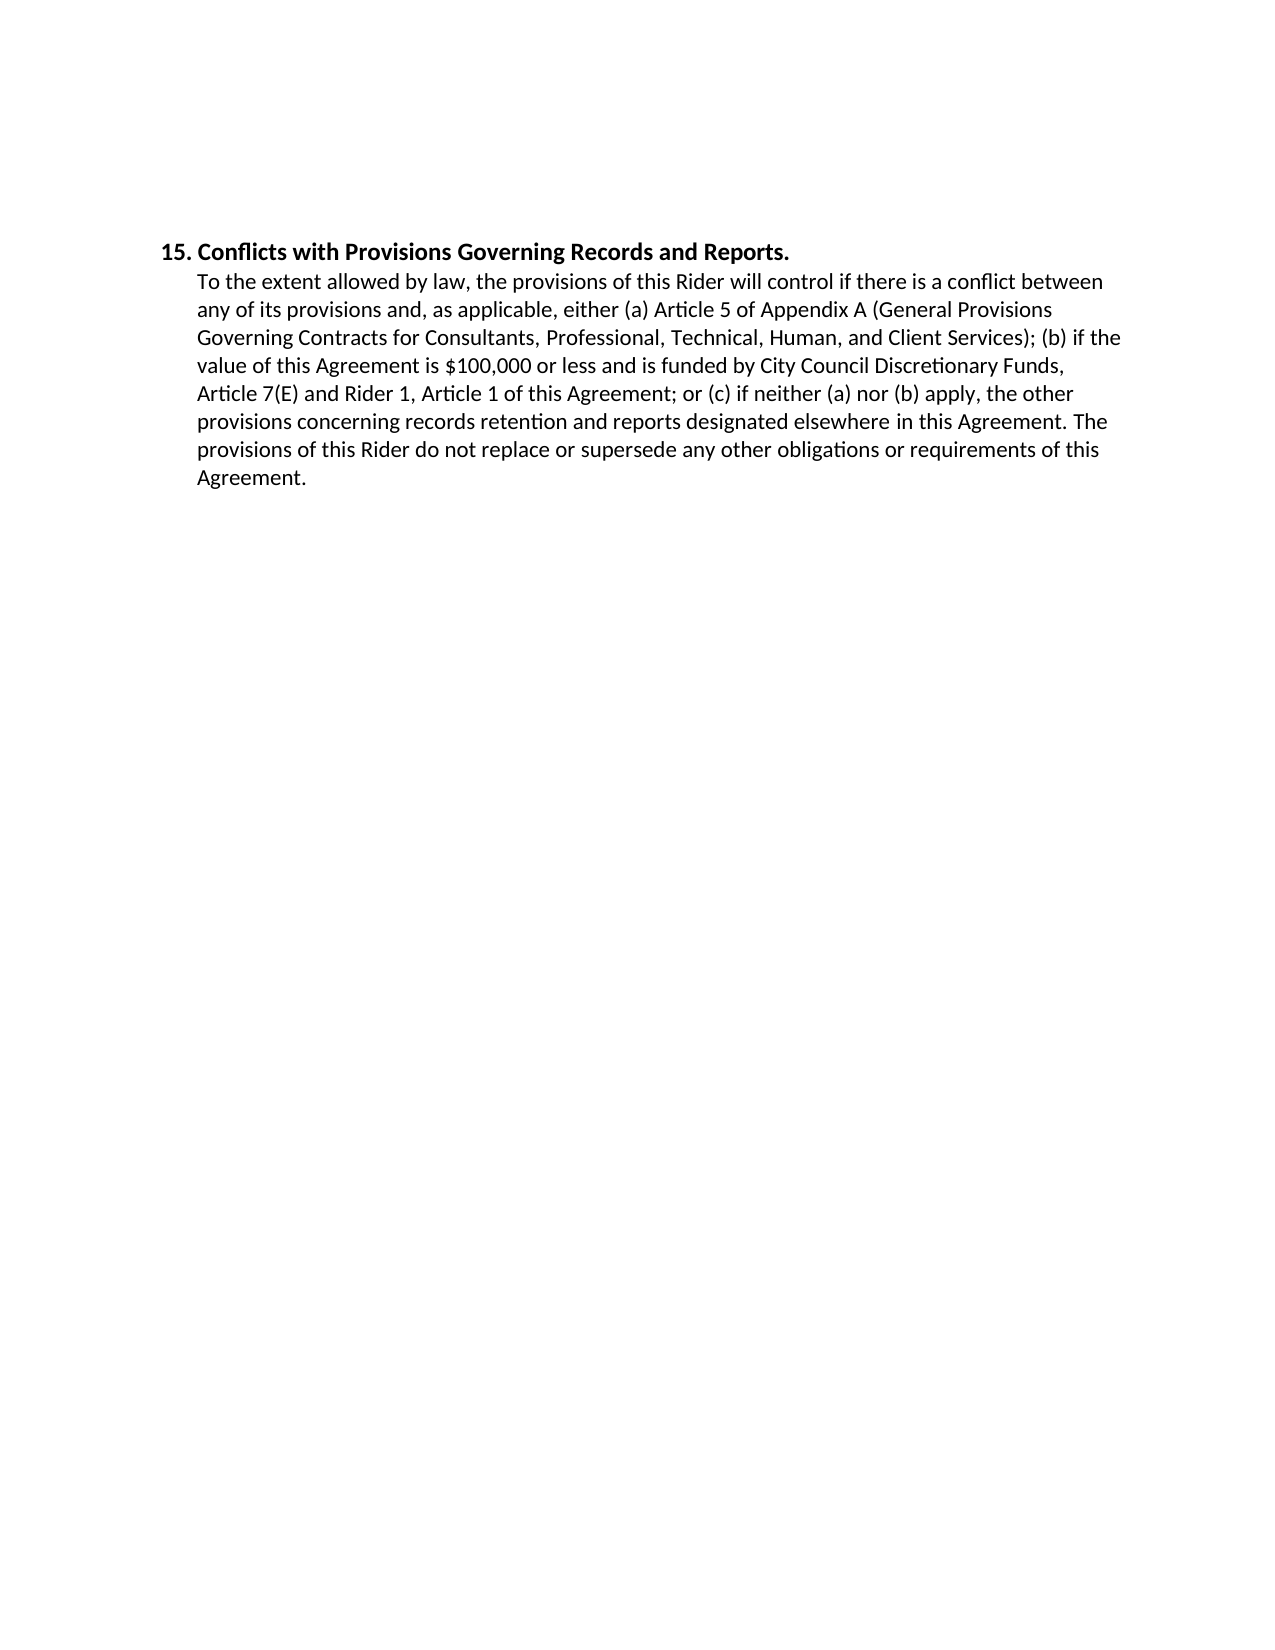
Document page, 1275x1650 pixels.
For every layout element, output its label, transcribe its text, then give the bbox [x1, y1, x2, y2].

list Conflicts with Provisions Governing Records and Reports. [160, 237, 1125, 267]
text To the extent allowed by law, the provisions of this Rider will control if there is a conflict between any of its provisions and, as applicable, either (a) Article 5 of Appendix A (General Provisions Governing Contracts for Consultants, Professional, Technical, Human, and Client Services); (b) if the value of this Agreement is $100,000 or less and is funded by City Council Discretionary Funds, Article 7(E) and Rider 1, Article 1 of this Agreement; or (c) if neither (a) nor (b) apply, the other provisions concerning records retention and reports designated elsewhere in this Agreement. The provisions of this Rider do not replace or supersede any other obligations or requirements of this Agreement. [197, 267, 1125, 491]
